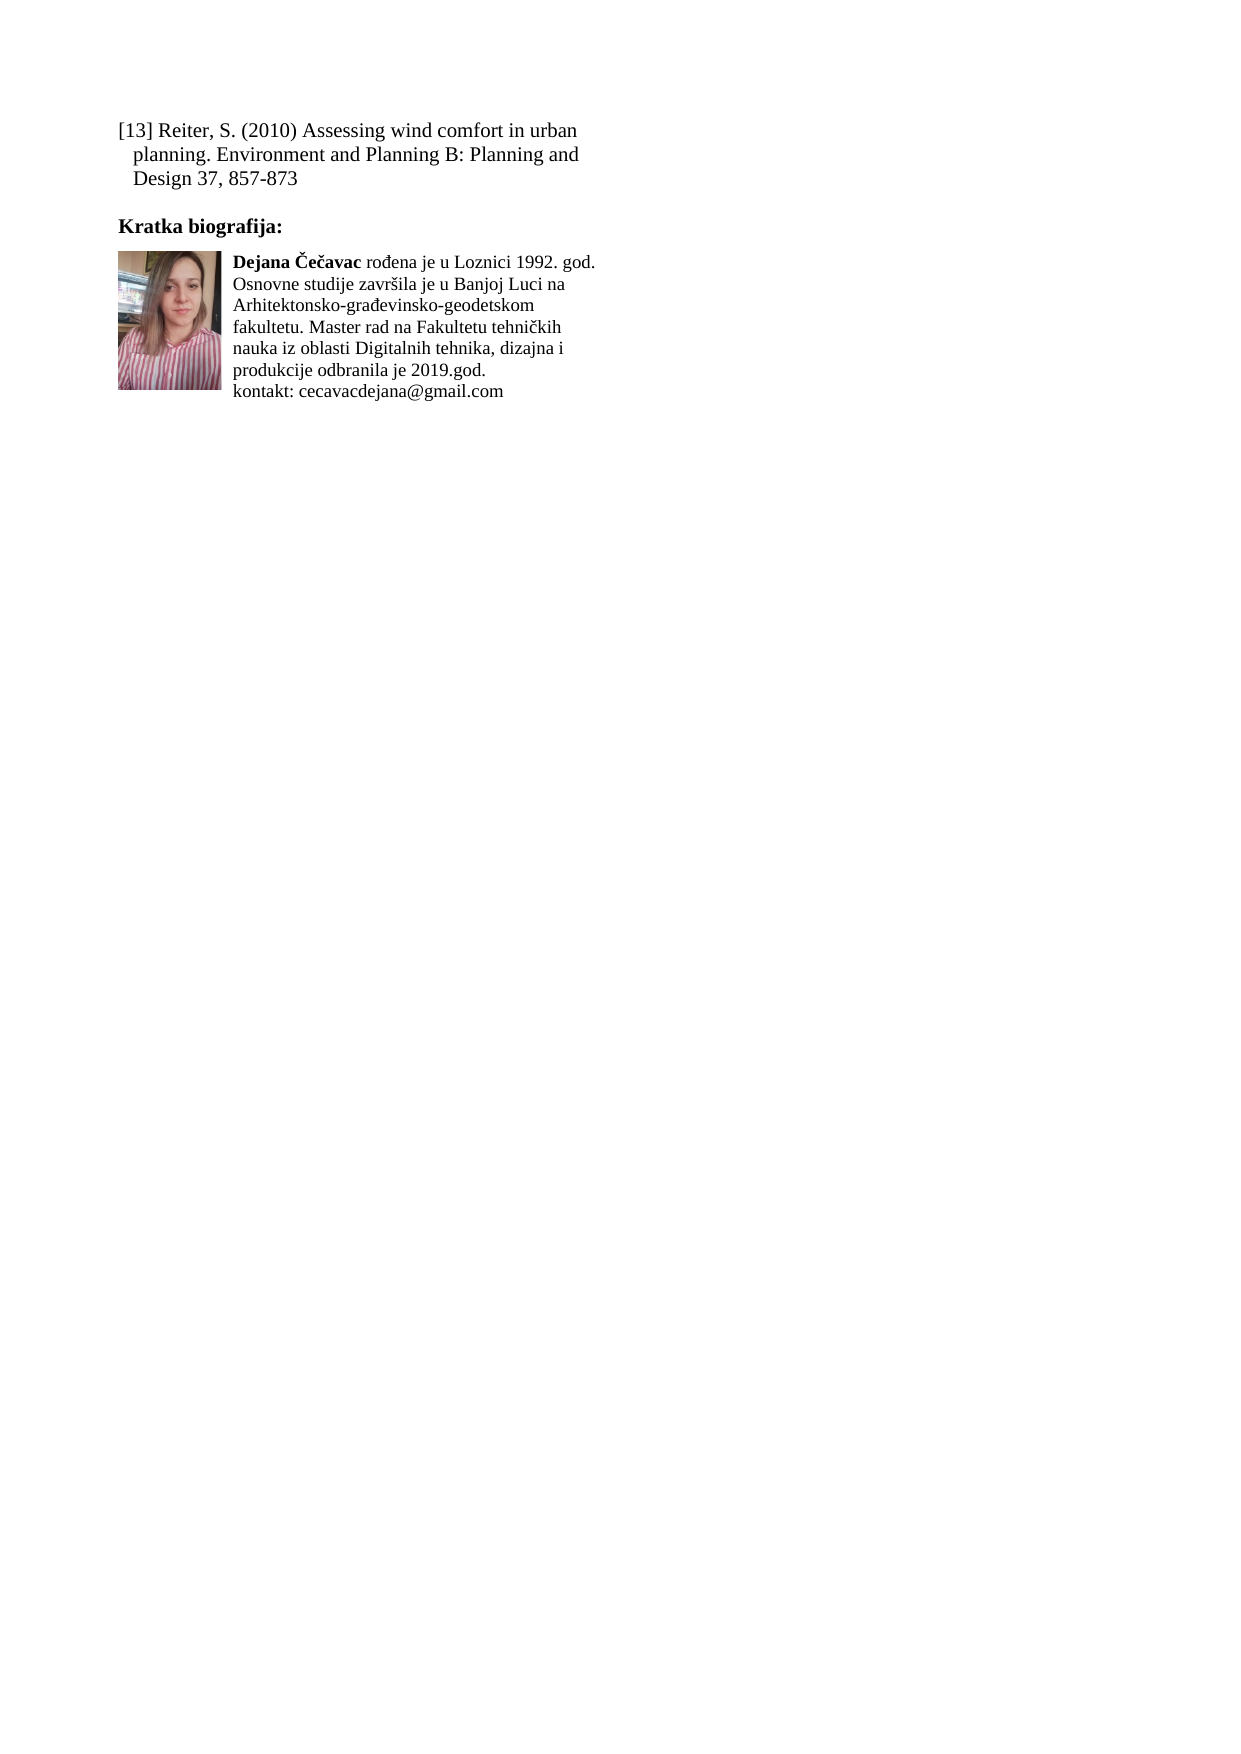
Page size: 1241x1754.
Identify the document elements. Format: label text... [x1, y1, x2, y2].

text Kratka biografija: [118, 214, 605, 238]
table_header Dejana Čečavac rođena je u Loznici 1992. god. Osnovne studije završila je u Banjoj Luci na Arhitektonsko-građevinsko-geodetskom fakultetu. Master rad na Fakultetu tehničkih nauka iz oblasti Digitalnih tehnika, dizajna i produkcije odbranila je 2019.god. kontakt: cecavacdejana@gmail.com [221, 239, 605, 402]
text [13] Reiter, S. (2010) Assessing wind comfort in urban planning. Environment and Planning B: Planning and Design 37, 857-873 [118, 118, 605, 190]
table_header [107, 239, 221, 402]
picture [118, 251, 222, 390]
